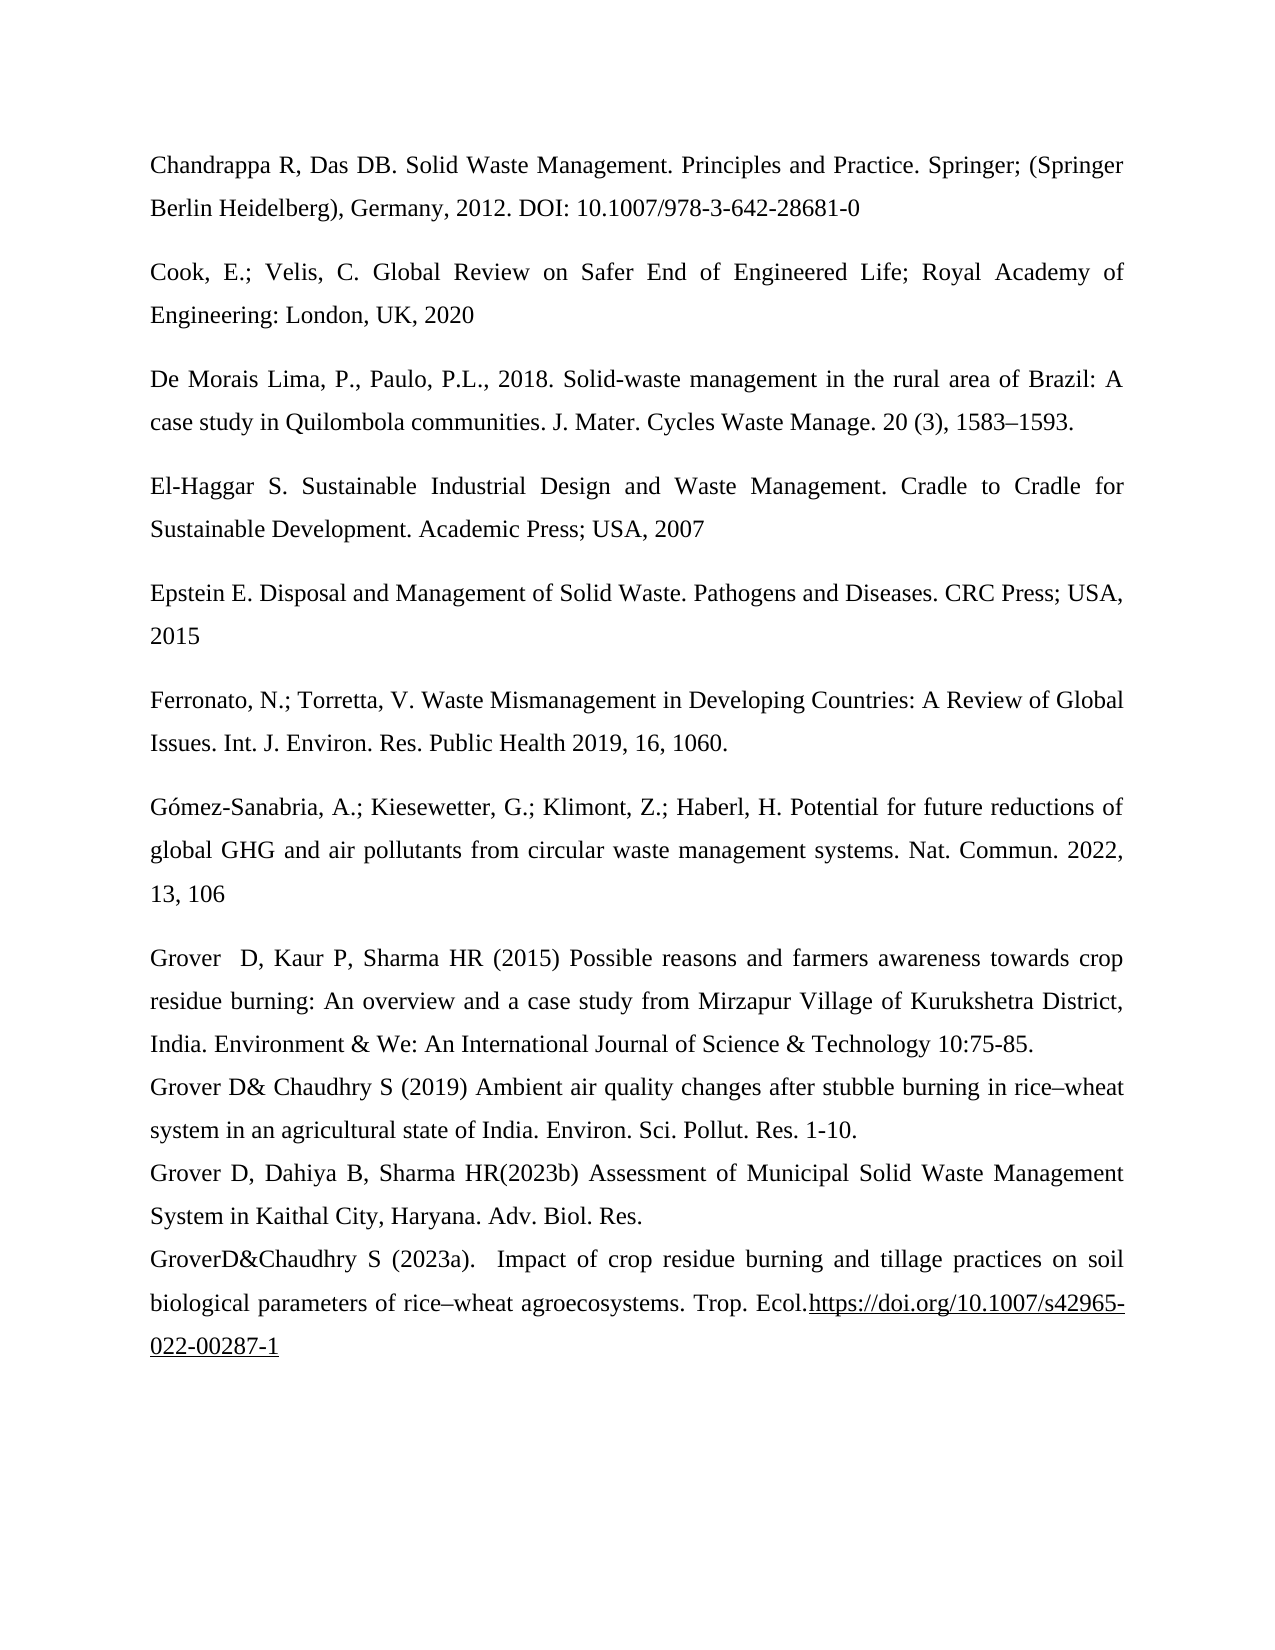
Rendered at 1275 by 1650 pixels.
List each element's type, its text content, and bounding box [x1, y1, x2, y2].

text GroverD&Chaudhry S (2023a). Impact of crop residue burning and tillage practices on soil biological parameters of rice–wheat agroecosystems. Trop. Ecol.https://doi.org/10.1007/s42965-022-00287-1 [150, 1244, 1125, 1359]
text Ferronato, N.; Torretta, V. Waste Mismanagement in Developing Countries: A Review of Global Issues. Int. J. Environ. Res. Public Health 2019, 16, 1060. [150, 685, 1125, 757]
text Chandrappa R, Das DB. Solid Waste Management. Principles and Practice. Springer; (Springer Berlin Heidelberg), Germany, 2012. DOI: 10.1007/978-3-642-28681-0 [150, 150, 1125, 222]
text De Morais Lima, P., Paulo, P.L., 2018. Solid-waste management in the rural area of Brazil: A case study in Quilombola communities. J. Mater. Cycles Waste Manage. 20 (3), 1583–1593. [150, 364, 1125, 436]
text Grover D, Dahiya B, Sharma HR(2023b) Assessment of Municipal Solid Waste Management System in Kaithal City, Haryana. Adv. Biol. Res. [150, 1158, 1125, 1230]
text Grover D, Kaur P, Sharma HR (2015) Possible reasons and farmers awareness towards crop residue burning: An overview and a case study from Mirzapur Village of Kurukshetra District, India. Environment & We: An International Journal of Science & Technology 10:75-85. [150, 943, 1125, 1058]
text Gómez-Sanabria, A.; Kiesewetter, G.; Klimont, Z.; Haberl, H. Potential for future reductions of global GHG and air pollutants from circular waste management systems. Nat. Commun. 2022, 13, 106 [150, 792, 1125, 907]
text Cook, E.; Velis, C. Global Review on Safer End of Engineered Life; Royal Academy of Engineering: London, UK, 2020 [150, 257, 1125, 329]
text Grover D& Chaudhry S (2019) Ambient air quality changes after stubble burning in rice–wheat system in an agricultural state of India. Environ. Sci. Pollut. Res. 1-10. [150, 1072, 1125, 1144]
text Epstein E. Disposal and Management of Solid Waste. Pathogens and Diseases. CRC Press; USA, 2015 [150, 578, 1125, 650]
text El-Haggar S. Sustainable Industrial Design and Waste Management. Cradle to Cradle for Sustainable Development. Academic Press; USA, 2007 [150, 471, 1125, 543]
